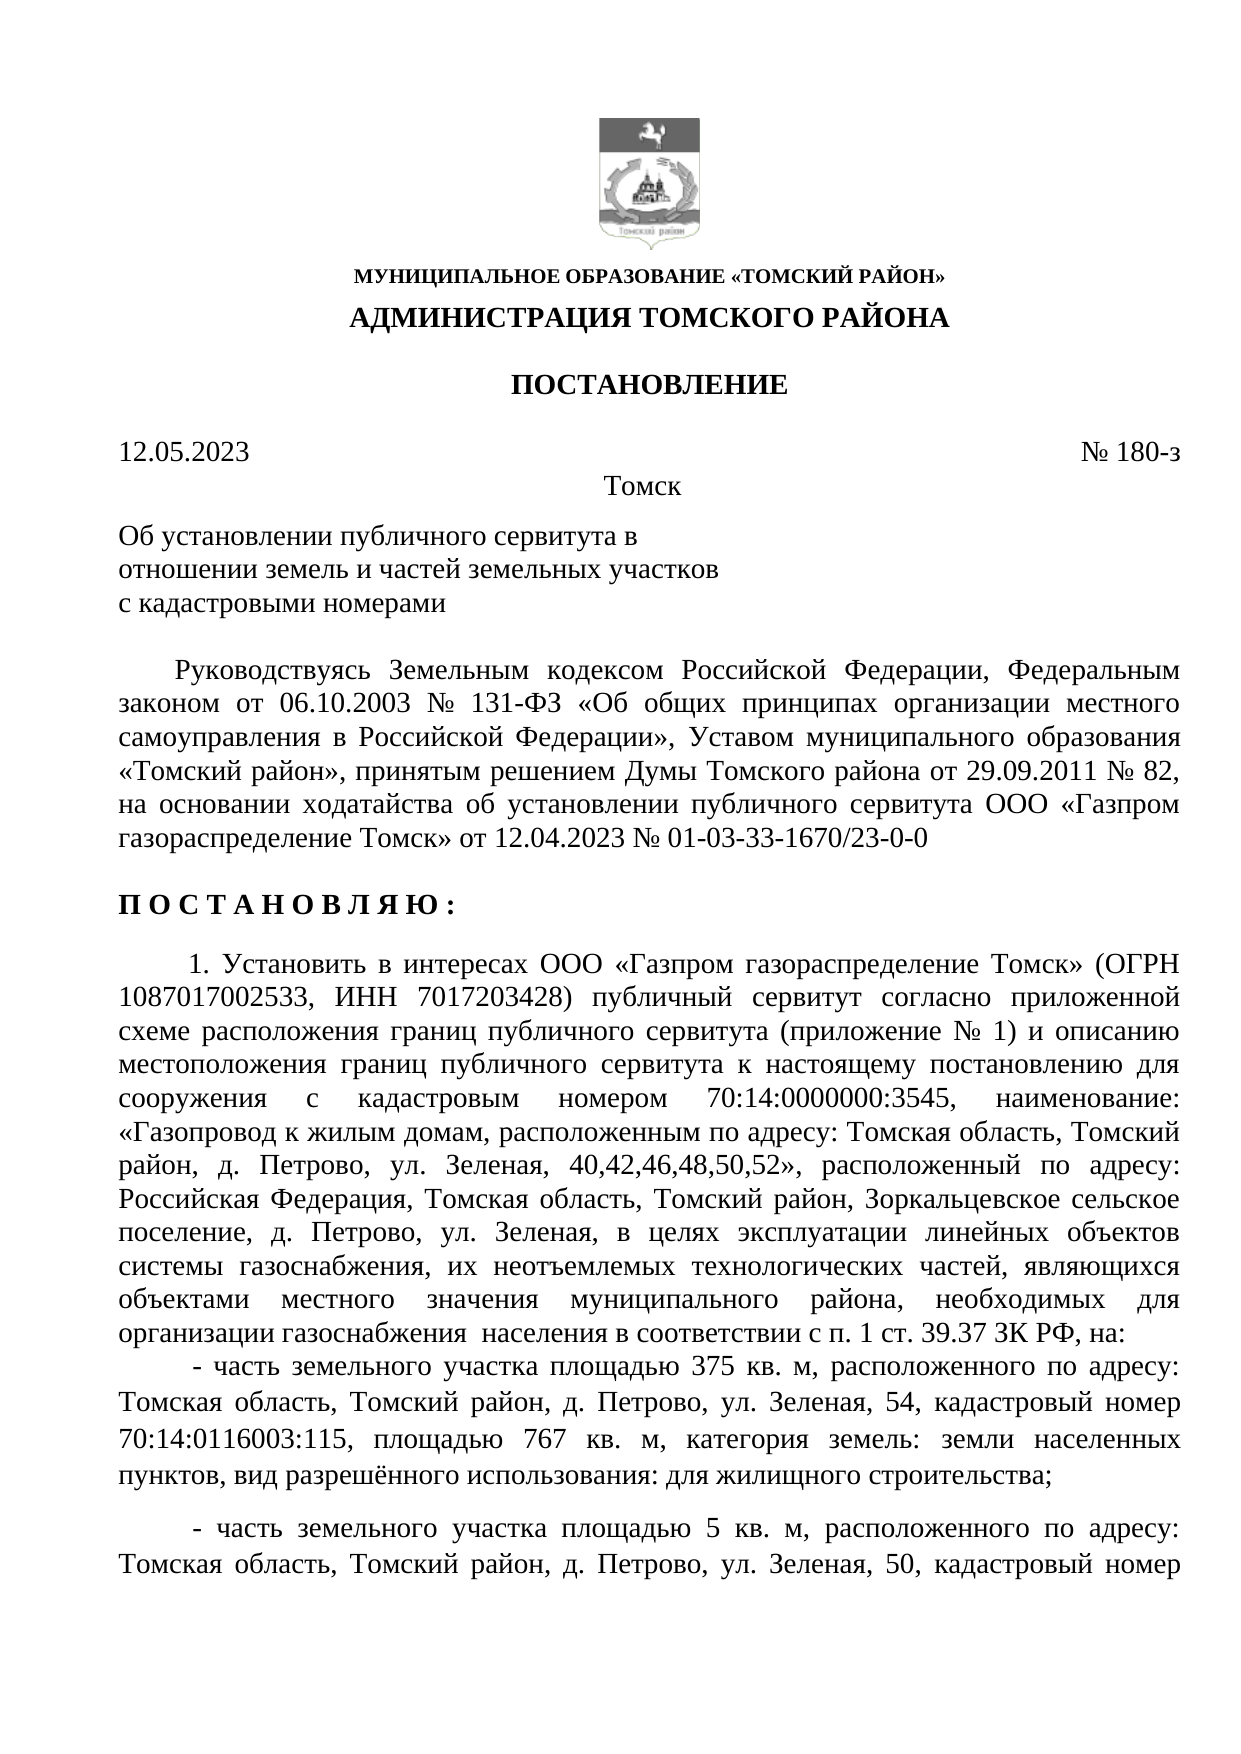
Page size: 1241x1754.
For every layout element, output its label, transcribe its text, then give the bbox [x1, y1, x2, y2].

text - часть земельного участка площадью 375 кв. м, расположенного по адресу: Томская область, Томский район, д. Петрово, ул. Зеленая, 54, кадастровый номер 70:14:0116003:115, площадью 767 кв. м, категория земель: земли населенных пунктов, вид разрешённого использования: для жилищного строительства; [118, 1348, 1181, 1490]
text 1. Установить в интересах ООО «Газпром газораспределение Томск» (ОГРН 1087017002533, ИНН 7017203428) публичный сервитут согласно приложенной схеме расположения границ публичного сервитута (приложение № 1) и описанию местоположения границ публичного сервитута к настоящему постановлению для сооружения с кадастровым номером 70:14:0000000:3545, наименование: «Газопровод к жилым домам, расположенным по адресу: Томская область, Томский район, д. Петрово, ул. Зеленая, 40,42,46,48,50,52», расположенный по адресу: Российская Федерация, Томская область, Томский район, Зоркальцевское сельское поселение, д. Петрово, ул. Зеленая, в целях эксплуатации линейных объектов системы газоснабжения, их неотъемлемых технологических частей, являющихся объектами местного значения муниципального района, необходимых для организации газоснабжения населения в соответствии с п. 1 ст. 39.37 ЗК РФ, на: [118, 946, 1181, 1348]
text Руководствуясь Земельным кодексом Российской Федерации, Федеральным законом от 06.10.2003 № 131-ФЗ «Об общих принципах организации местного самоуправления в Российской Федерации», Уставом муниципального образования «Томский район», принятым решением Думы Томского района от 29.09.2011 № 82, на основании ходатайства об установлении публичного сервитута ООО «Газпром газораспределение Томск» от 12.04.2023 № 01-03-33-1670/23-0-0 [118, 652, 1181, 853]
title Об установлении публичного сервитута в [118, 518, 1181, 551]
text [118, 1510, 1181, 1579]
text Томск [118, 468, 1167, 501]
title отношении земель и частей земельных участков [118, 551, 1181, 585]
text АДМИНИСТРАЦИЯ ТОМСКОГО РАЙОНА [118, 300, 1181, 333]
text П О С Т А Н О В Л Я Ю : [118, 887, 1181, 920]
text ПОСТАНОВЛЕНИЕ [118, 367, 1181, 401]
text МУНИЦИПАЛЬНОЕ ОБРАЗОВАНИЕ «ТОМСКИЙ РАЙОН» [118, 264, 1181, 288]
text 12.05.2023 № 180-з [118, 434, 1181, 468]
title с кадастровыми номерами [118, 585, 1181, 618]
